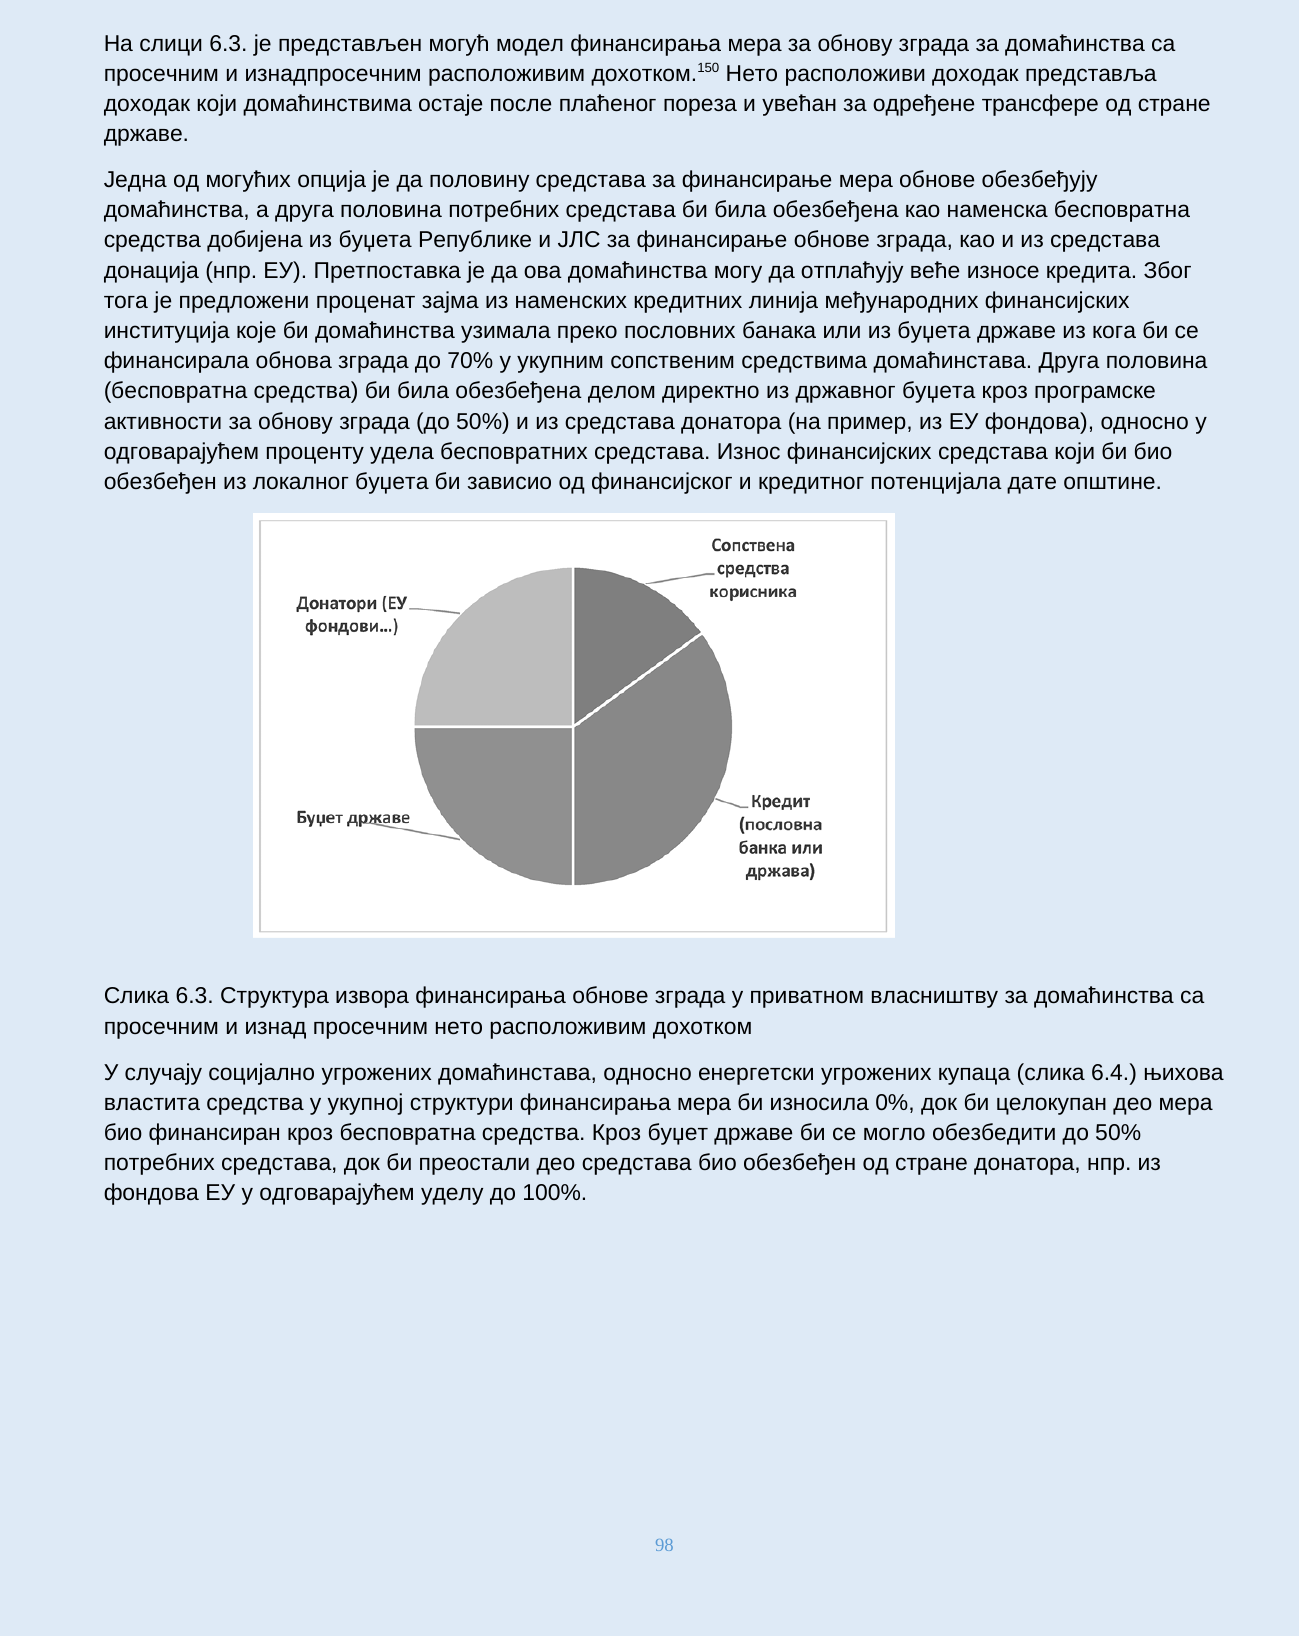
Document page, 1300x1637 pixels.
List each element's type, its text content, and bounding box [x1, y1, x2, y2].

picture [103, 513, 1045, 938]
text Слика 6.3. Структура извора финансирања обнове зграда у приватном власништву за домаћинства са просечним и изнад просечним нето расположивим дохотком [103, 982, 1225, 1039]
text Једна од могућих опција је да половину средстава за финансирање мера обнове обезбеђују домаћинства, а друга половина потребних средстава би била обезбеђена као наменска бесповратна средства добијена из буџета Републике и ЈЛС за финансирање обнове зграда, као и из средстава донација (нпр. ЕУ). Претпоставка је да ова домаћинства могу да отплаћују веће износе кредита. Због тога је предложени проценат зајма из наменских кредитних линија међународних финансијских институција које би домаћинства узимала преко пословних банака или из буџета државе из кога би се финансирала обнова зграда до 70% у укупним сопственим средствима домаћинстава. Друга половина (бесповратна средства) би била обезбеђена делом директно из државног буџета кроз програмске активности за обнову зграда (до 50%) и из средстава донатора (на пример, из ЕУ фондова), односно у одговарајућем проценту удела бесповратних средстава. Износ финансијских средстава који би био обезбеђен из локалног буџета би зависио од финансијског и кредитног потенцијала дате општине. [103, 166, 1225, 494]
text На слици 6.3. је представљен могућ модел финансирања мера за обнову зграда за домаћинства са просечним и изнадпросечним расположивим дохотком.150 Нето расположиви доходак представља доходак који домаћинствима остаје после плаћеног пореза и увећан за одређене трансфере од стране државе. [103, 29, 1225, 147]
text У случају социјално угрожених домаћинстава, односно енергетски угрожених купаца (слика 6.4.) њихова властита средства у укупној структури финансирања мера би износила 0%, док би целокупан део мера био финансиран кроз бесповратна средства. Кроз буџет државе би се могло обезбедити до 50% потребних средстава, док би преостали део средстава био обезбеђен од стране донатора, нпр. из фондова ЕУ у одговарајућем уделу до 100%. [103, 1058, 1225, 1206]
